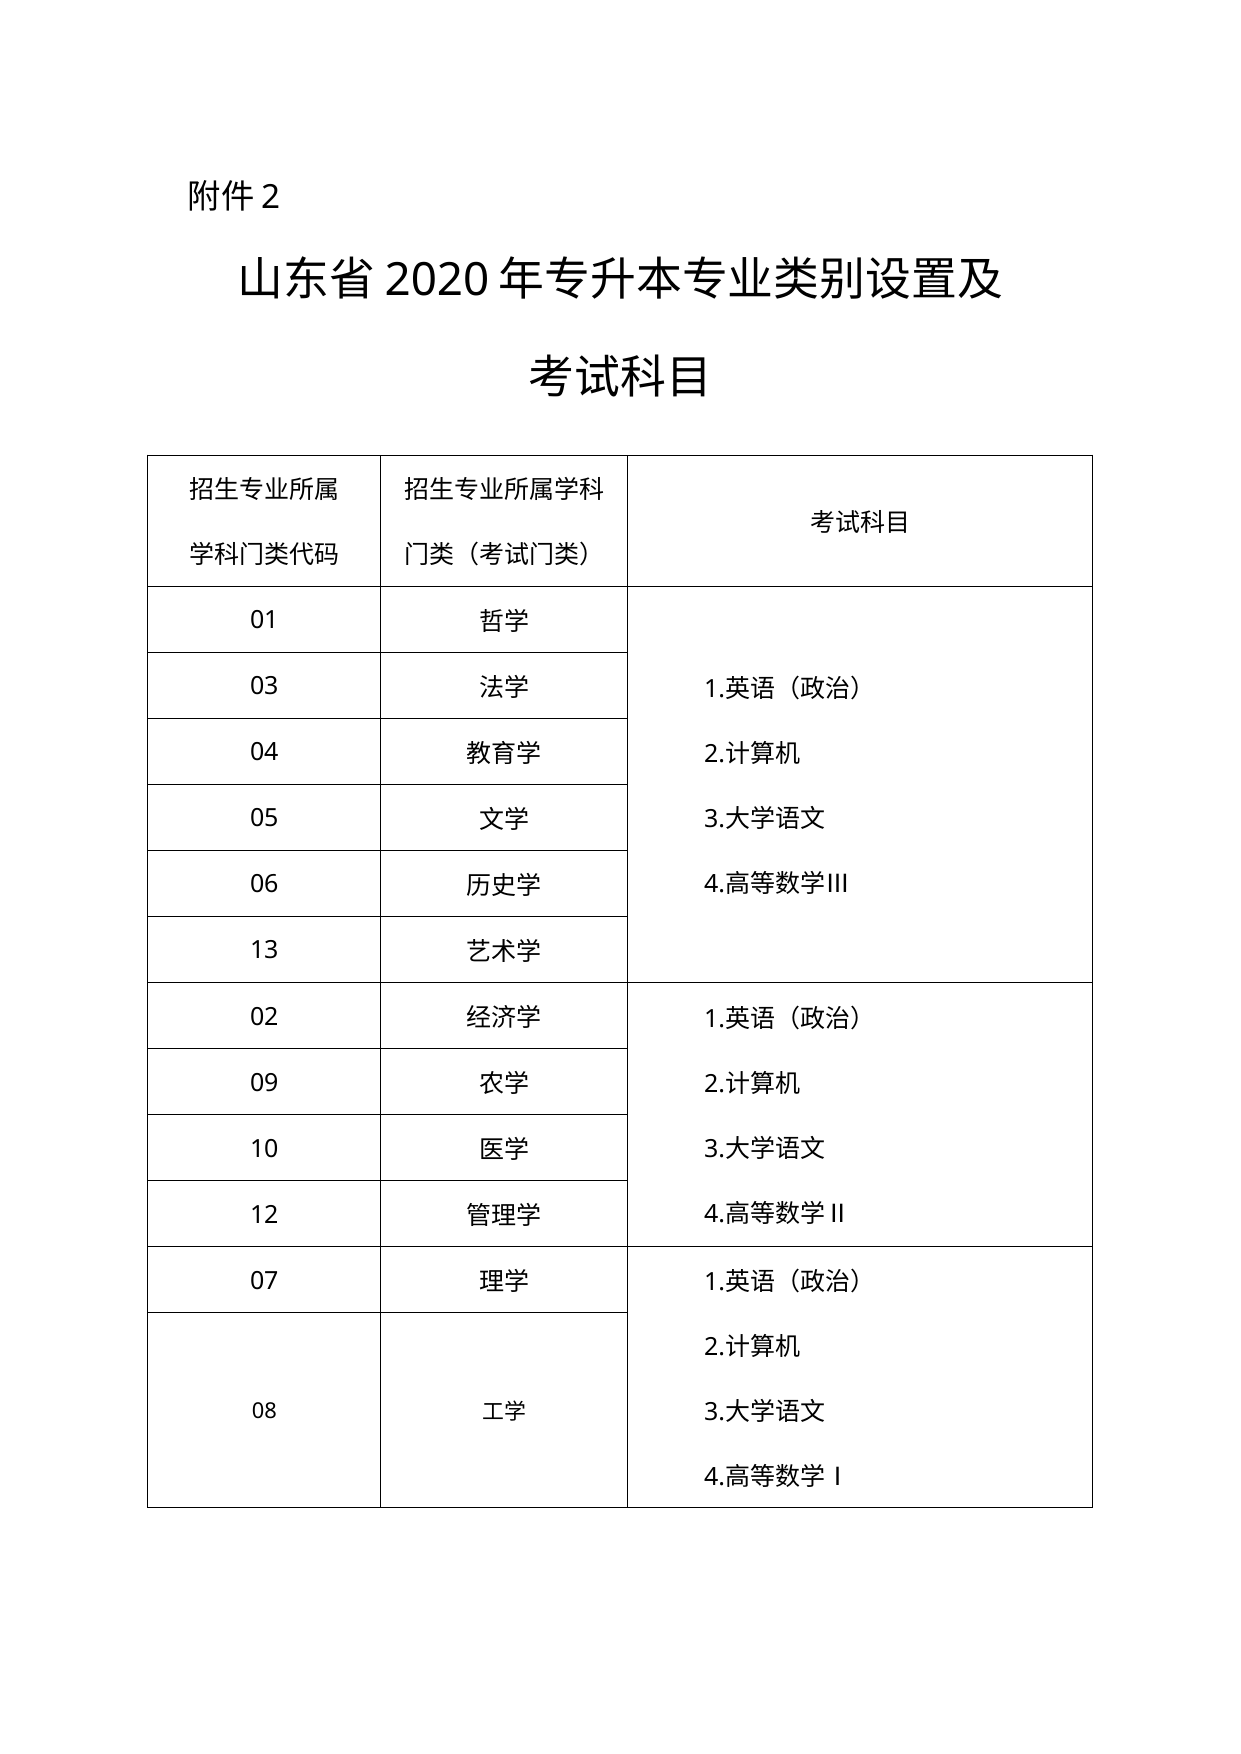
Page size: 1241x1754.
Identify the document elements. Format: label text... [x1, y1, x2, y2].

table_cell 哲学 [381, 587, 627, 652]
table_cell 01 [148, 587, 380, 652]
table_cell 历史学 [381, 851, 627, 916]
table_cell 工学 [381, 1313, 627, 1507]
table_cell 03 [148, 653, 380, 718]
table_cell 文学 [381, 785, 627, 850]
table_cell 05 [148, 785, 380, 850]
table_header 考试科目 [628, 456, 1092, 586]
table_cell 09 [148, 1049, 380, 1114]
table_cell 07 [148, 1247, 380, 1312]
text 山东省2020年专升本专业类别设置及 [187, 227, 1053, 324]
table_cell 06 [148, 851, 380, 916]
table_cell 10 [148, 1115, 380, 1180]
table_cell 02 [148, 983, 380, 1048]
table_header 招生专业所属学科门类（考试门类） [381, 456, 627, 586]
text 考试科目 [187, 324, 1053, 422]
table_cell 农学 [381, 1049, 627, 1114]
text 附件2 [187, 162, 1053, 227]
table_cell 管理学 [381, 1181, 627, 1246]
table_cell 1.英语（政治） 2.计算机 3.大学语文 4.高等数学Ⅱ [628, 983, 1092, 1246]
table_cell 经济学 [381, 983, 627, 1048]
table_cell 教育学 [381, 719, 627, 784]
table_cell 08 [148, 1313, 380, 1507]
table_cell 1.英语（政治） 2.计算机 3.大学语文 4.高等数学Ⅲ [628, 587, 1092, 982]
table_cell 04 [148, 719, 380, 784]
table_cell 12 [148, 1181, 380, 1246]
table_cell 理学 [381, 1247, 627, 1312]
table_cell 医学 [381, 1115, 627, 1180]
table_cell 13 [148, 917, 380, 982]
table_cell 法学 [381, 653, 627, 718]
table_cell 1.英语（政治） 2.计算机 3.大学语文 4.高等数学Ⅰ [628, 1247, 1092, 1507]
table_cell 艺术学 [381, 917, 627, 982]
table_header 招生专业所属 学科门类代码 [148, 456, 380, 586]
